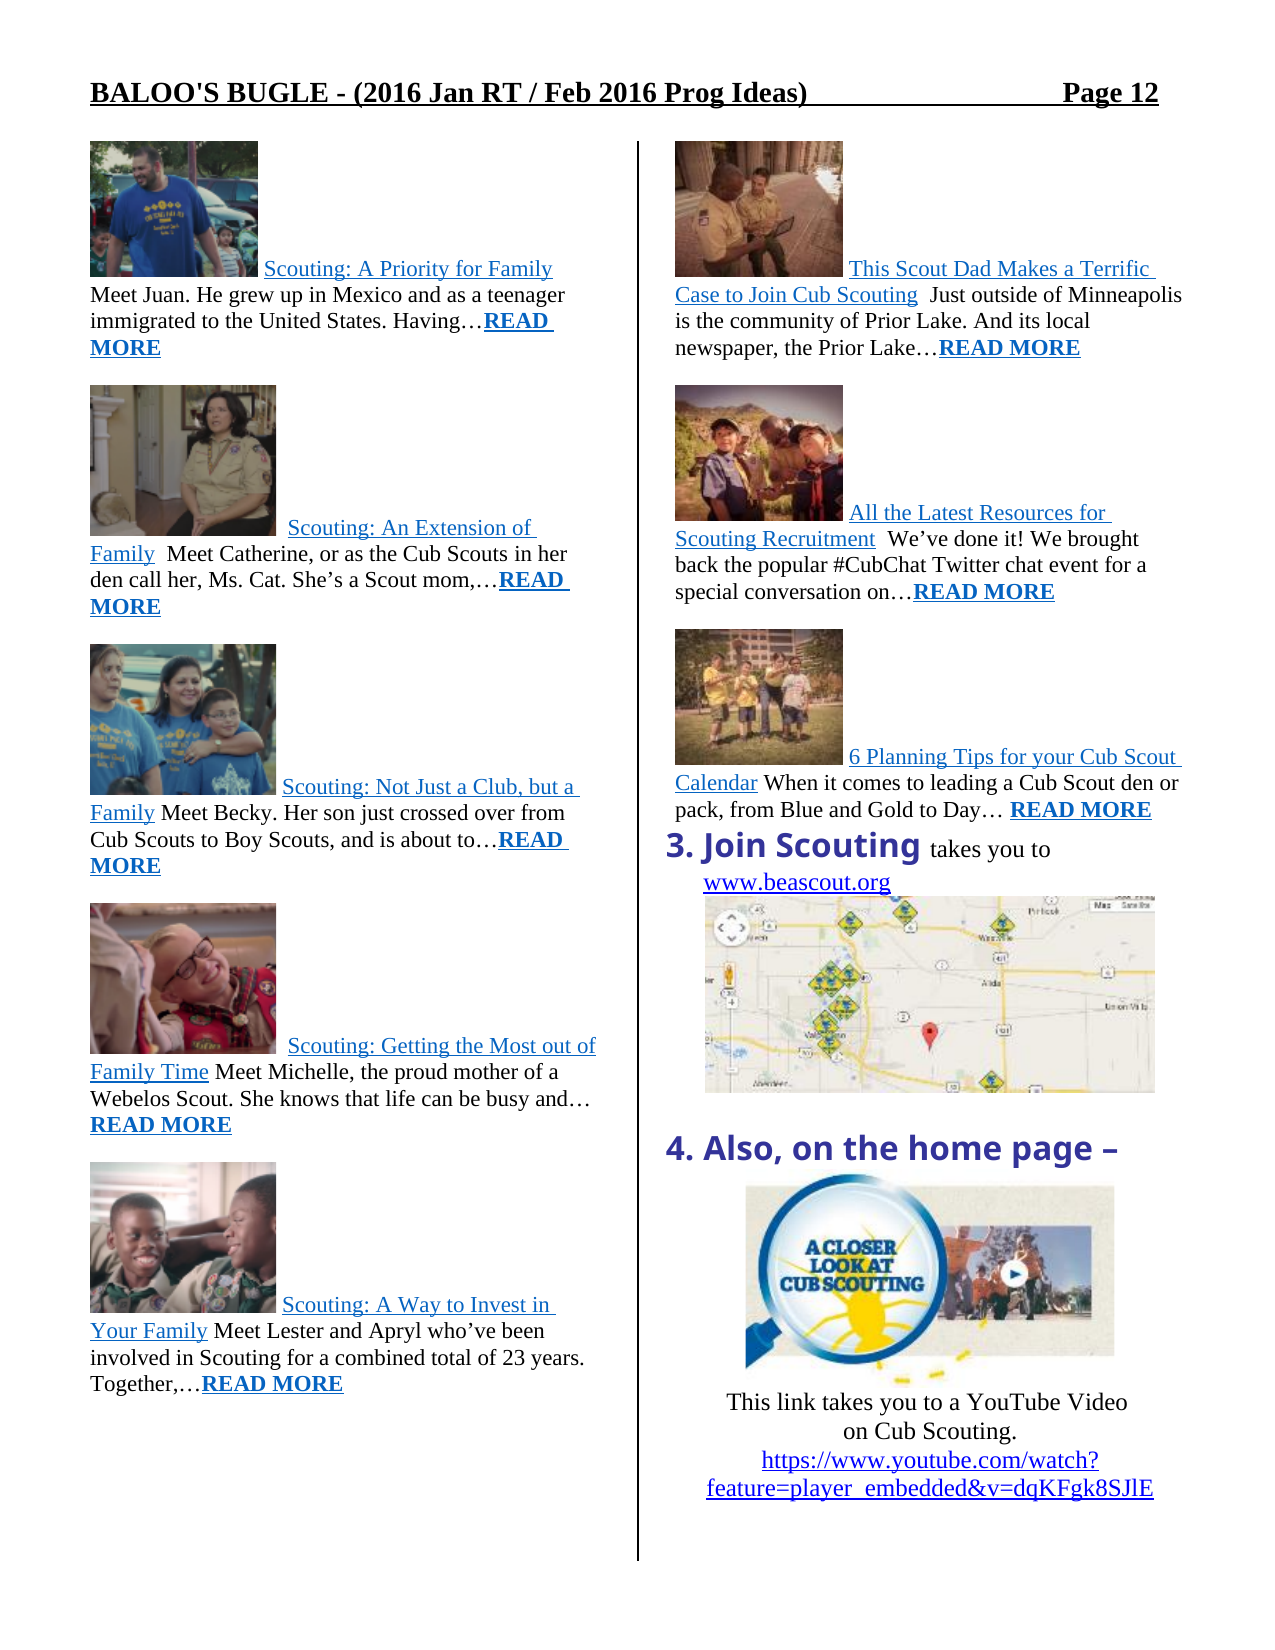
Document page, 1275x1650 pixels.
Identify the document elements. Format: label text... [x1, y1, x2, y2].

list Join Scouting takes you to www.beascout.org [666, 822, 1185, 896]
text Scouting: Getting the Most out of Family Time Meet Michelle, the proud mother of a Webelos Scout. She knows that life can be busy and…READ MORE [90, 903, 600, 1137]
text Scouting: A Priority for Family Meet Juan. He grew up in Mexico and as a teenager immigrated to the United States. Having…READ MORE [90, 141, 600, 360]
list Also, on the home page – [666, 1124, 1185, 1170]
picture [90, 644, 277, 795]
picture [90, 1162, 277, 1313]
text Scouting: A Way to Invest in Your Family Meet Lester and Apryl who’ve been involved in Scouting for a combined total of 23 years. Together,…READ MORE [90, 1162, 600, 1396]
text This link takes you to a YouTube Video on Cub Scouting. https://www.youtube.com/watch?feature=player_embedded&v=dqKFgk8SJlE [675, 1387, 1185, 1502]
text Scouting: An Extension of Family Meet Catherine, or as the Cub Scouts in her den call her, Ms. Cat. She’s a Scout mom,…READ MORE [90, 385, 600, 619]
text Scouting: Not Just a Club, but a Family Meet Becky. Her son just crossed over from Cub Scouts to Boy Scouts, and is about to…READ MORE [90, 644, 600, 878]
text 6 Planning Tips for your Cub Scout Calendar When it comes to leading a Cub Scout den or pack, from Blue and Gold to Day… READ MORE [675, 629, 1185, 822]
picture [675, 141, 843, 277]
text This Scout Dad Makes a Terrific Case to Join Cub Scouting Just outside of Minneapolis is the community of Prior Lake. And its local newspaper, the Prior Lake…READ MORE [675, 141, 1185, 360]
text All the Latest Resources for Scouting Recruitment We’ve done it! We brought back the popular #CubChat Twitter chat event for a special conversation on…READ MORE [675, 385, 1185, 604]
picture [90, 903, 277, 1054]
picture [675, 629, 843, 765]
picture [745, 1169, 1115, 1388]
picture [90, 141, 258, 277]
picture [675, 385, 843, 521]
picture [705, 896, 1155, 1093]
picture [90, 385, 277, 536]
